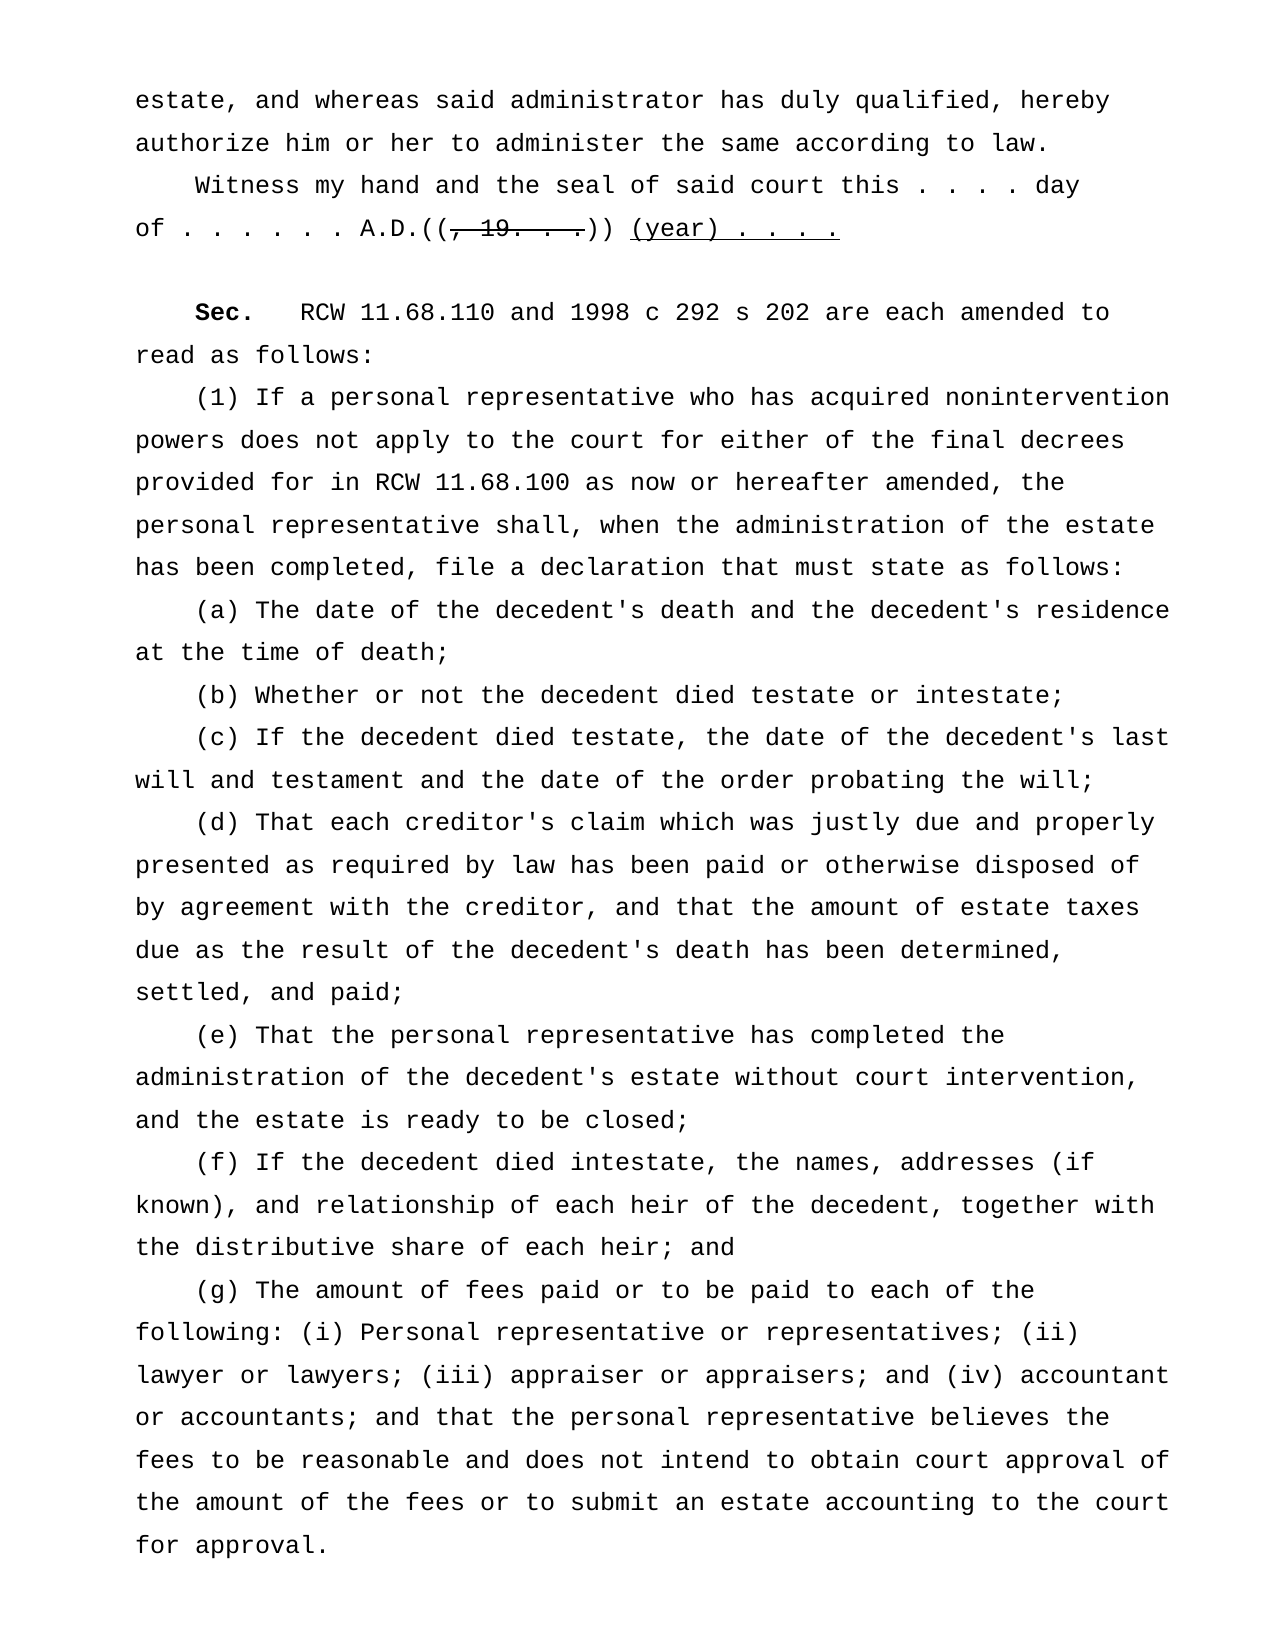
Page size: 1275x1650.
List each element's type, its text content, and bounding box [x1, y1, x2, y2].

text Sec. RCW 11.68.110 and 1998 c 292 s 202 are each amended to read as follows: [135, 287, 1170, 372]
text (d) That each creditor's claim which was justly due and properly presented as required by law has been paid or otherwise disposed of by agreement with the creditor, and that the amount of estate taxes due as the result of the decedent's death has been determined, settled, and paid; [135, 797, 1170, 1009]
text (f) If the decedent died intestate, the names, addresses (if known), and relationship of each heir of the decedent, together with the distributive share of each heir; and [135, 1137, 1170, 1264]
text (a) The date of the decedent's death and the decedent's residence at the time of death; [135, 584, 1170, 669]
text (b) Whether or not the decedent died testate or intestate; [135, 669, 1170, 712]
text (c) If the decedent died testate, the date of the decedent's last will and testament and the date of the order probating the will; [135, 712, 1170, 797]
text (1) If a personal representative who has acquired nonintervention powers does not apply to the court for either of the final decrees provided for in RCW 11.68.100 as now or hereafter amended, the personal representative shall, when the administration of the estate has been completed, file a declaration that must state as follows: [135, 372, 1170, 584]
text Witness my hand and the seal of said court this . . . . day of . . . . . . A.D.((, 19. . .)) (year) . . . . [135, 160, 1170, 245]
text (e) That the personal representative has completed the administration of the decedent's estate without court intervention, and the estate is ready to be closed; [135, 1009, 1170, 1137]
text (g) The amount of fees paid or to be paid to each of the following: (i) Personal representative or representatives; (ii) lawyer or lawyers; (iii) appraiser or appraisers; and (iv) accountant or accountants; and that the personal representative believes the fees to be reasonable and does not intend to obtain court approval of the amount of the fees or to submit an estate accounting to the court for approval. [135, 1264, 1170, 1562]
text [135, 75, 1170, 160]
